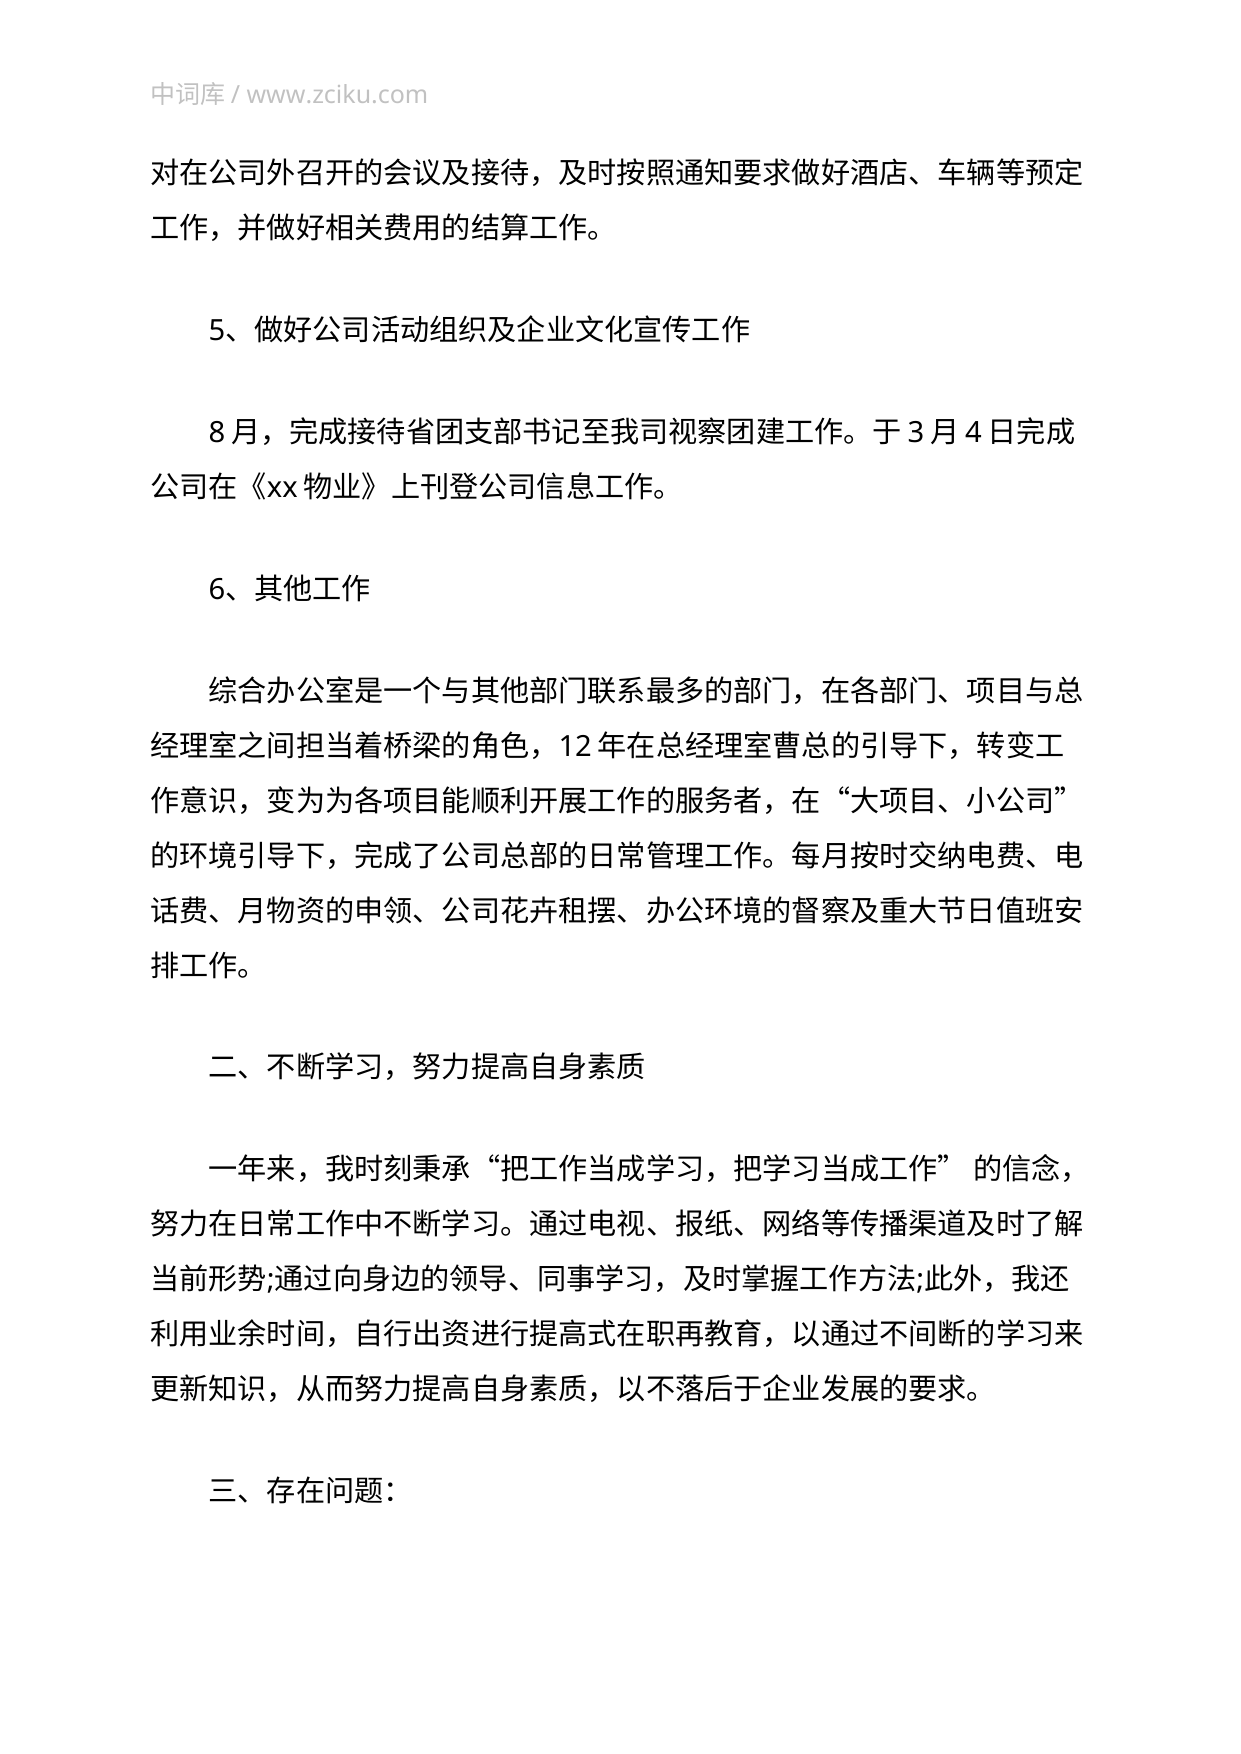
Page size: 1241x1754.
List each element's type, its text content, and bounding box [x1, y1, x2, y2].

text 一年来，我时刻秉承“把工作当成学习，把学习当成工作” 的信念，努力在日常工作中不断学习。通过电视、报纸、网络等传播渠道及时了解当前形势;通过向身边的领导、同事学习，及时掌握工作方法;此外，我还利用业余时间，自行出资进行提高式在职再教育，以通过不间断的学习来更新知识，从而努力提高自身素质，以不落后于企业发展的要求。 [150, 1146, 1090, 1408]
text 三、存在问题： [150, 1467, 1090, 1509]
text 8月，完成接待省团支部书记至我司视察团建工作。于3月4日完成公司在《xx物业》上刊登公司信息工作。 [150, 409, 1090, 506]
text 二、不断学习，努力提高自身素质 [150, 1044, 1090, 1086]
text 5、做好公司活动组织及企业文化宣传工作 [150, 307, 1090, 349]
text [150, 150, 1090, 247]
text 6、其他工作 [150, 566, 1090, 608]
text 综合办公室是一个与其他部门联系最多的部门，在各部门、项目与总经理室之间担当着桥梁的角色，12年在总经理室曹总的引导下，转变工作意识，变为为各项目能顺利开展工作的服务者，在“大项目、小公司”的环境引导下，完成了公司总部的日常管理工作。每月按时交纳电费、电话费、月物资的申领、公司花卉租摆、办公环境的督察及重大节日值班安排工作。 [150, 668, 1090, 984]
